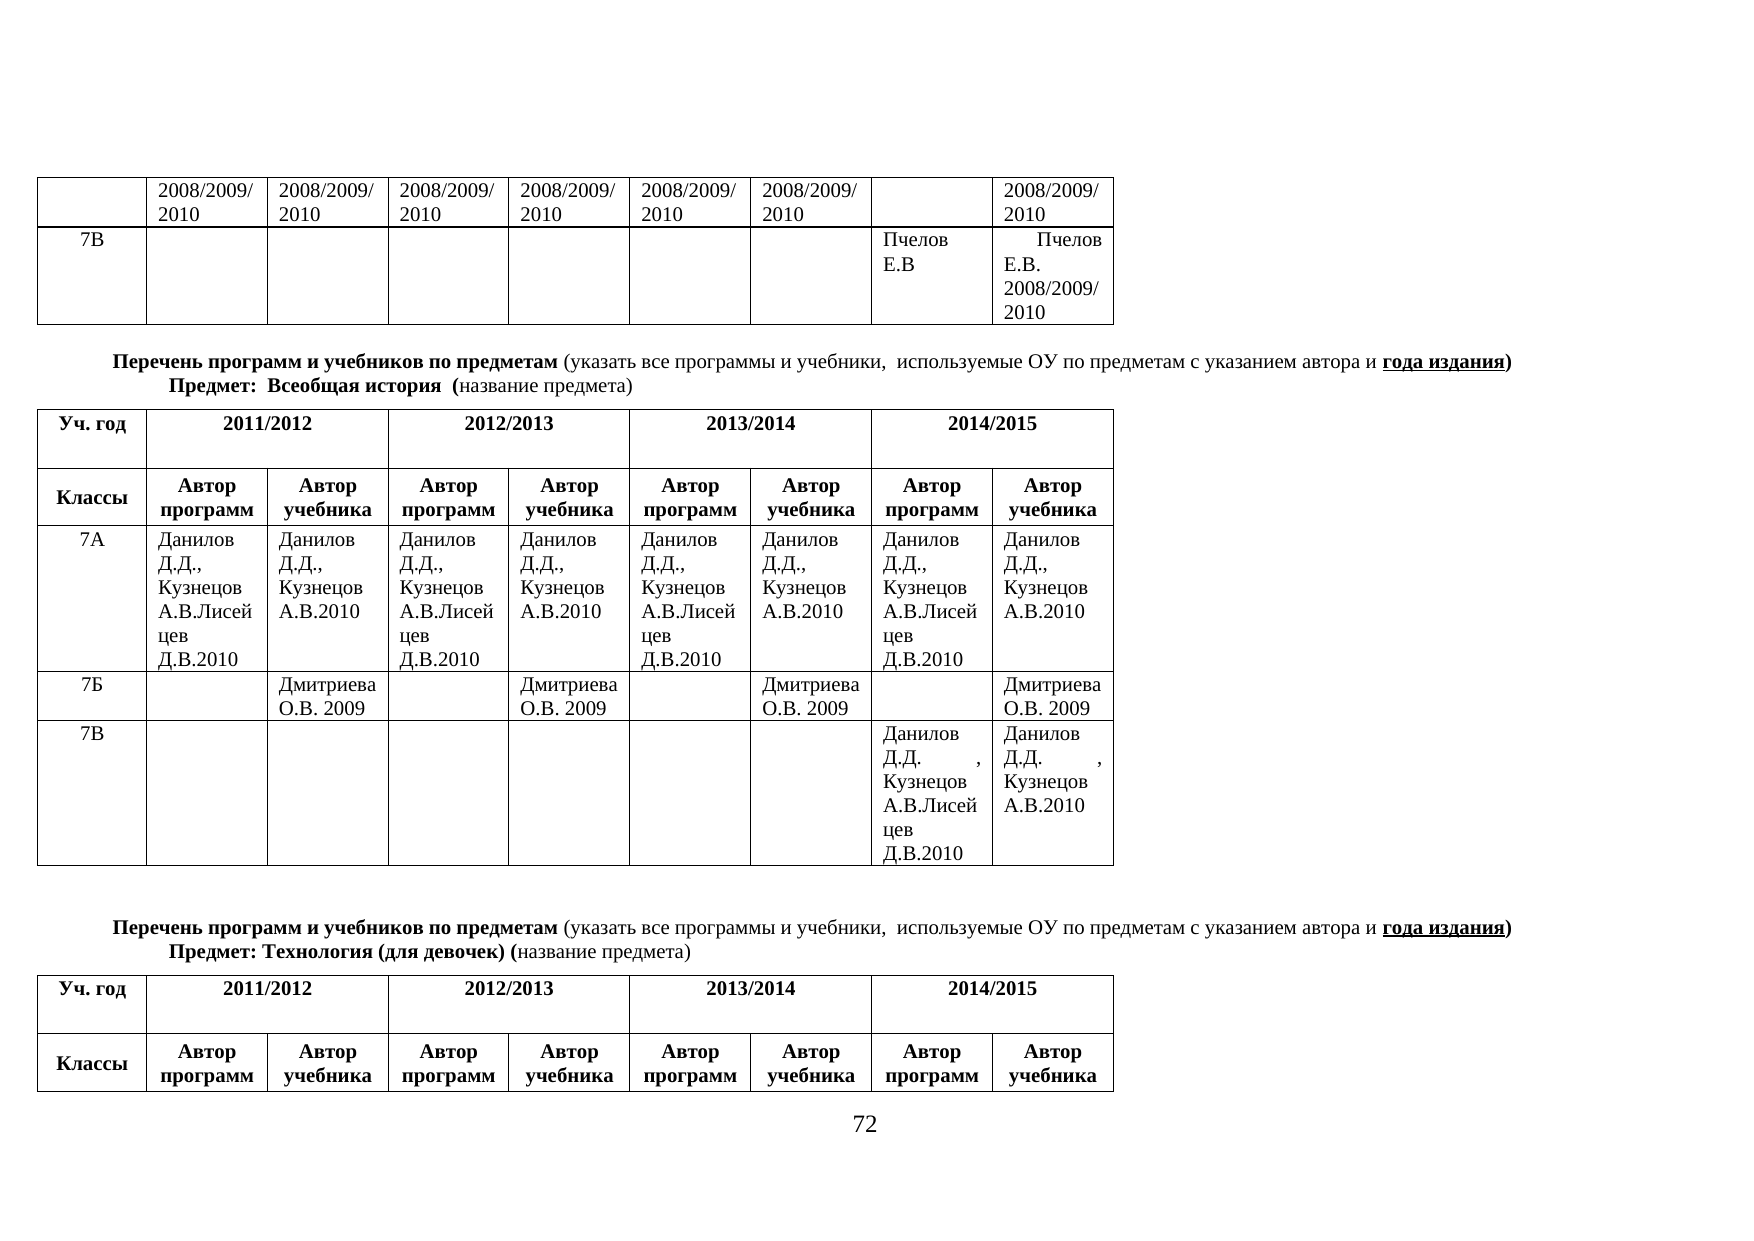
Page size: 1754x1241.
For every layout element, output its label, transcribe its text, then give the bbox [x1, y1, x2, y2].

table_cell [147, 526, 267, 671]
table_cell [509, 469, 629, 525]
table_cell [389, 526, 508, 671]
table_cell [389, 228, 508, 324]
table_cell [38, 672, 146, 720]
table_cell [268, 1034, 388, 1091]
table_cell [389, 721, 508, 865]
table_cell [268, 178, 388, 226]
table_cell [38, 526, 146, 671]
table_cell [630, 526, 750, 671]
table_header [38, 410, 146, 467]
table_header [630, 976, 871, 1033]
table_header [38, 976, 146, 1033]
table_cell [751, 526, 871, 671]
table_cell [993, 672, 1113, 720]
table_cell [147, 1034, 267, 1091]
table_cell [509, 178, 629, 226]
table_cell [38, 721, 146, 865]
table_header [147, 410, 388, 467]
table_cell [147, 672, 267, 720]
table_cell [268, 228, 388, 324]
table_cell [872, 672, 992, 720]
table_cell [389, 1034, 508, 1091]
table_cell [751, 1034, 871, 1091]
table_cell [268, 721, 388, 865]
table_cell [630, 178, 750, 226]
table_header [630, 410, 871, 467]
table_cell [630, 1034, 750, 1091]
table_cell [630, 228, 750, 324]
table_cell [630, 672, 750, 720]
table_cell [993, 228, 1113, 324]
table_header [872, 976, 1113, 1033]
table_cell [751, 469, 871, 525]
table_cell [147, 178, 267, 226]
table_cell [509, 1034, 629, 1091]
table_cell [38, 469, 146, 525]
text Предмет: Технология (для девочек) (название предмета) [94, 939, 1636, 963]
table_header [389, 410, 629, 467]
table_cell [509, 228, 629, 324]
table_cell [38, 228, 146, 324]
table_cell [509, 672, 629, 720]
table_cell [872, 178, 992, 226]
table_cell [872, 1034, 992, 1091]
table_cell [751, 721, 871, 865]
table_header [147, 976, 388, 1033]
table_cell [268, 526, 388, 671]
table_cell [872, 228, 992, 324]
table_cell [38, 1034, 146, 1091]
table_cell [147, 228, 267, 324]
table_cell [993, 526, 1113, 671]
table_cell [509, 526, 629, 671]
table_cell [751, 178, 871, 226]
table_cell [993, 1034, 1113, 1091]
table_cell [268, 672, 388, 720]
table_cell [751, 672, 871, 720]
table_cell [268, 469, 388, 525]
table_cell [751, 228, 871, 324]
text Перечень программ и учебников по предметам (указать все программы и учебники, используемые ОУ по предметам с указанием автора и года издания) [112, 914, 1636, 939]
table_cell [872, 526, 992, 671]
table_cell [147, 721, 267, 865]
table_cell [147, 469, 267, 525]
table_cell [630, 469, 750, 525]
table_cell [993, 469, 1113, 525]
text Перечень программ и учебников по предметам (указать все программы и учебники, используемые ОУ по предметам с указанием автора и года издания) [112, 349, 1636, 373]
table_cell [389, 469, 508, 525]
text Предмет: Всеобщая история (название предмета) [94, 373, 1636, 397]
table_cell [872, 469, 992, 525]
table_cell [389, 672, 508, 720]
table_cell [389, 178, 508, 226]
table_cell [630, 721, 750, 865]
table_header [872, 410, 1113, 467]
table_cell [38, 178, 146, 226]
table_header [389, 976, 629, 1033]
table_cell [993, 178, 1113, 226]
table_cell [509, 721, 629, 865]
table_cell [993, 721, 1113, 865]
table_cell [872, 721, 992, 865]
